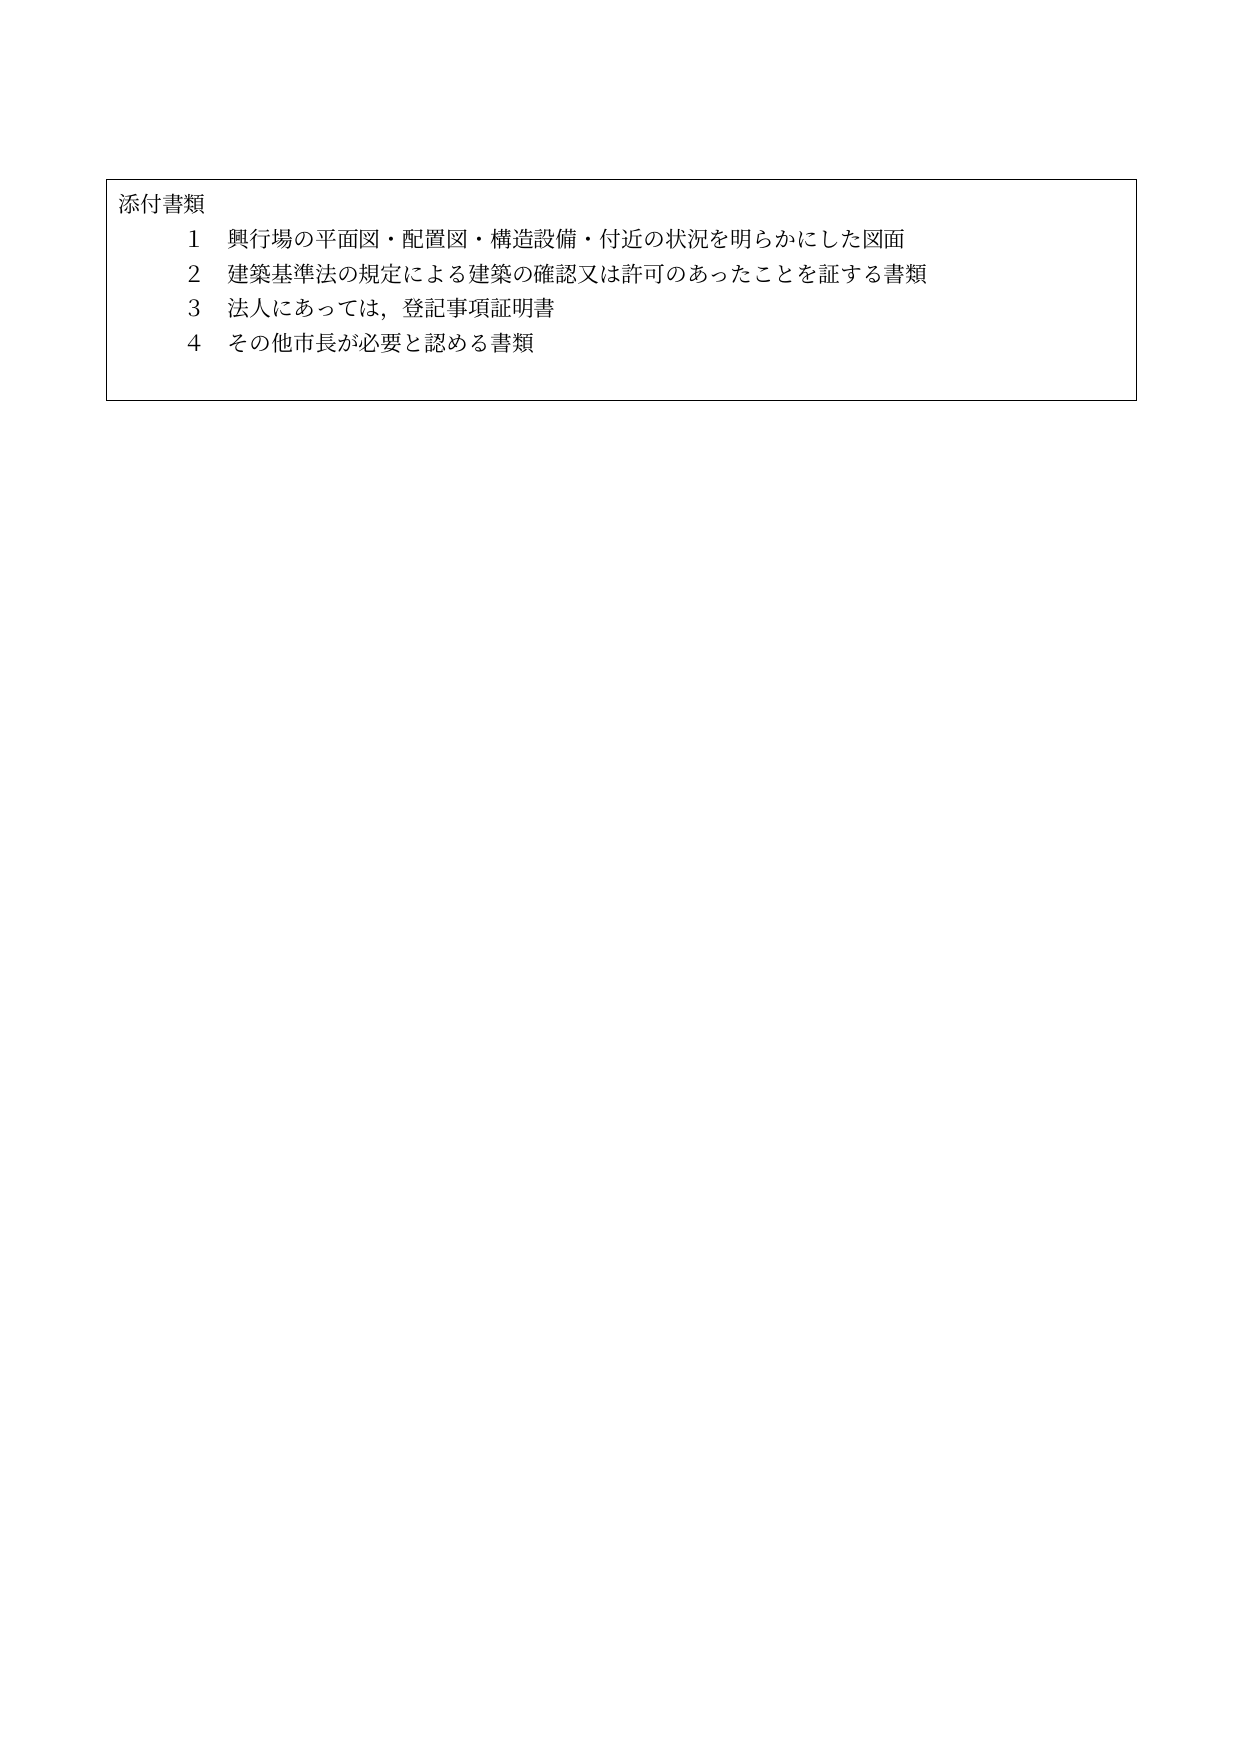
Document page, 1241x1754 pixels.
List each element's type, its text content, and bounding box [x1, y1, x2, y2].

table_cell 添付書類 １ 興行場の平面図・配置図・構造設備・付近の状況を明らかにした図面 ２ 建築基準法の規定による建築の確認又は許可のあったことを証する書類 ３ 法人にあっては，登記事項証明書 ４ その他市長が必要と認める書類 [107, 180, 1136, 400]
